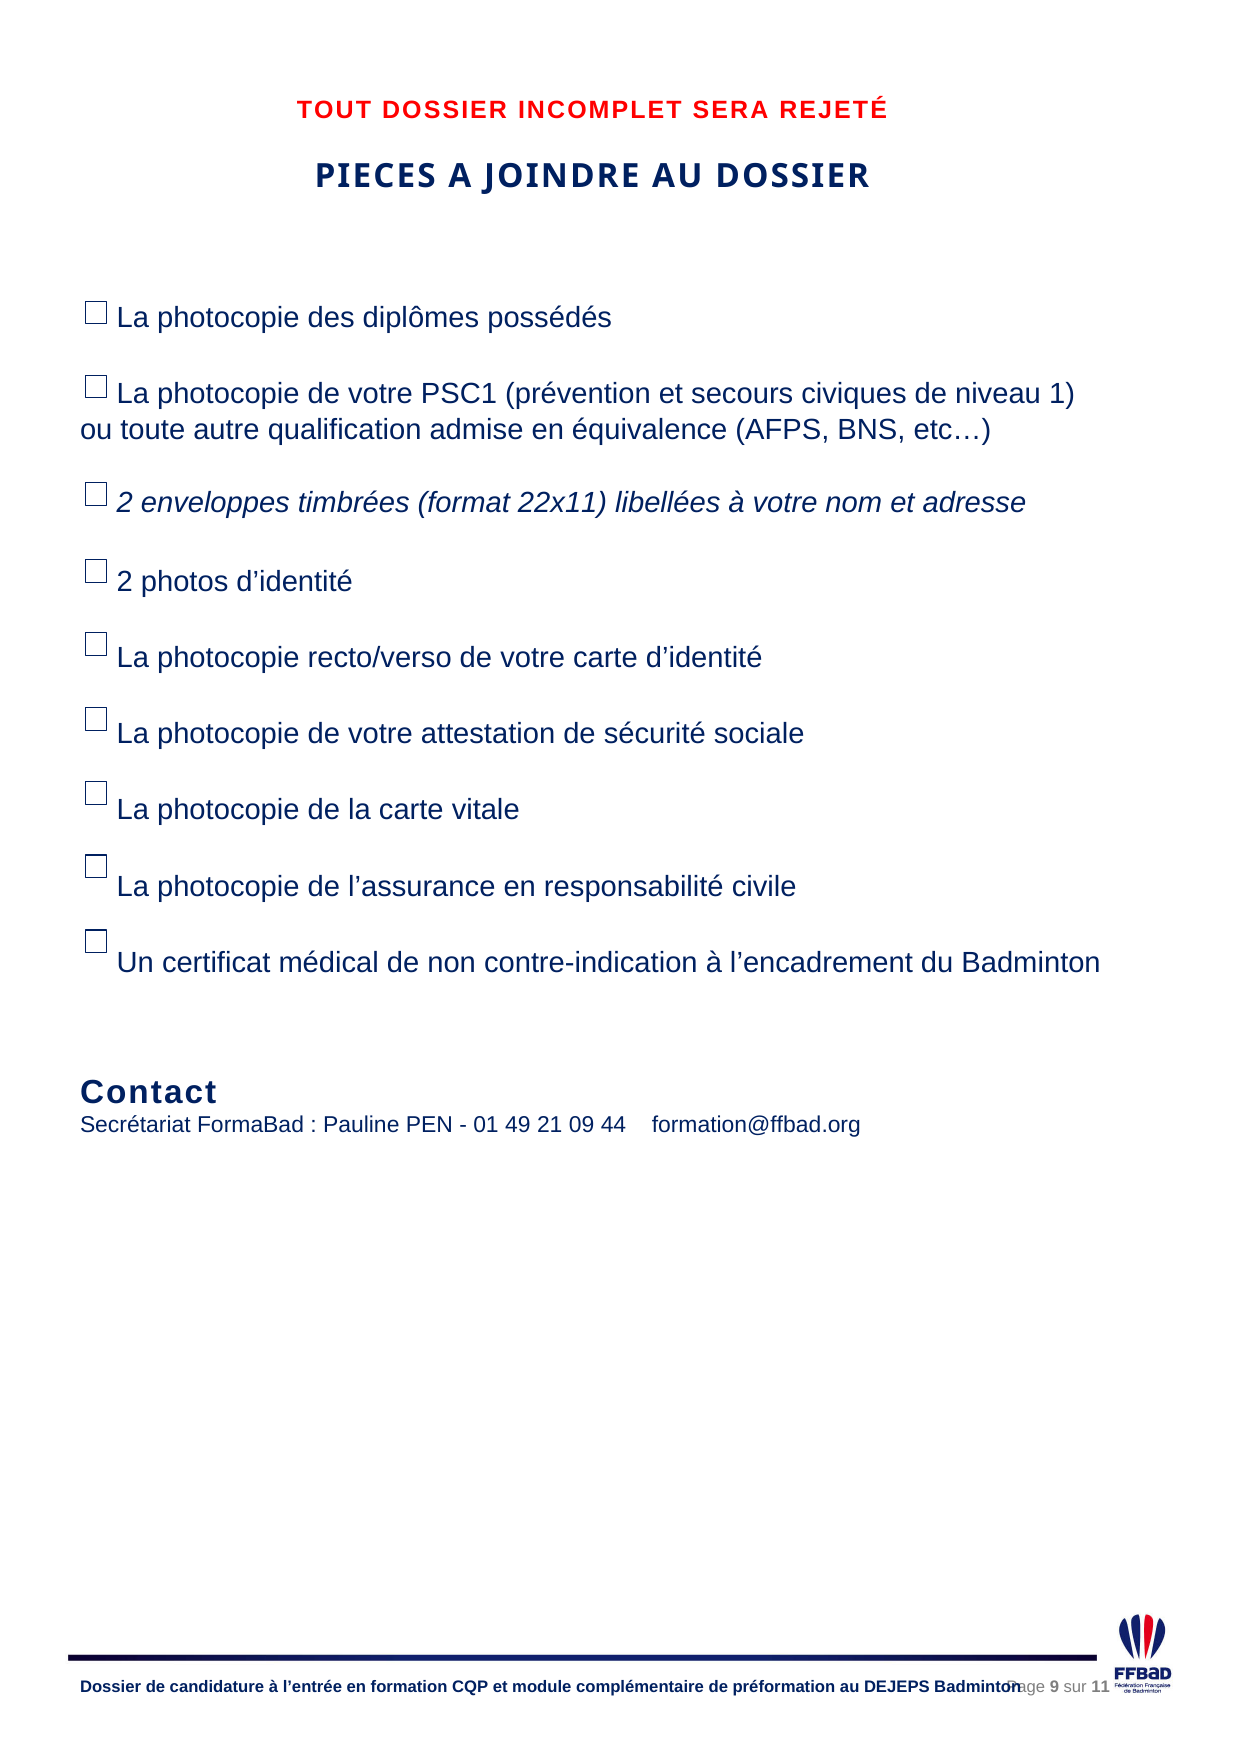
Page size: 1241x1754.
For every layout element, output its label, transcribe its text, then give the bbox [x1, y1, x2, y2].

text ☐ 2 photos d’identité [80, 558, 1104, 601]
text ☐ Un certificat médical de non contre-indication à l’encadrement du Badminton [80, 939, 1104, 981]
text ☐ La photocopie de votre PSC1 (prévention et secours civiques de niveau 1) ou toute autre qualification admise en équivalence (AFPS, BNS, etc…) [80, 370, 1104, 446]
text ☐ La photocopie des diplômes possédés [80, 293, 1104, 336]
text ☐ La photocopie recto/verso de votre carte d’identité [80, 634, 1104, 677]
picture [0, 1606, 1229, 1735]
text ☐ La photocopie de votre attestation de sécurité sociale [80, 710, 1104, 753]
text ☐ La photocopie de l’assurance en responsabilité civile [80, 862, 1104, 905]
text ☐ 2 enveloppes timbrées (format 22x11) libellées à votre nom et adresse [80, 479, 1104, 522]
text Secrétariat FormaBad : Pauline PEN - 01 49 21 09 44 formation@ffbad.org [80, 1111, 1104, 1137]
text Contact [80, 1072, 1104, 1111]
text ☐ La photocopie de la carte vitale [80, 786, 1104, 829]
text PIECES A JOINDRE AU DOSSIER [80, 152, 1104, 198]
text TOUT DOSSIER INCOMPLET SERA REJETÉ [80, 95, 1104, 123]
